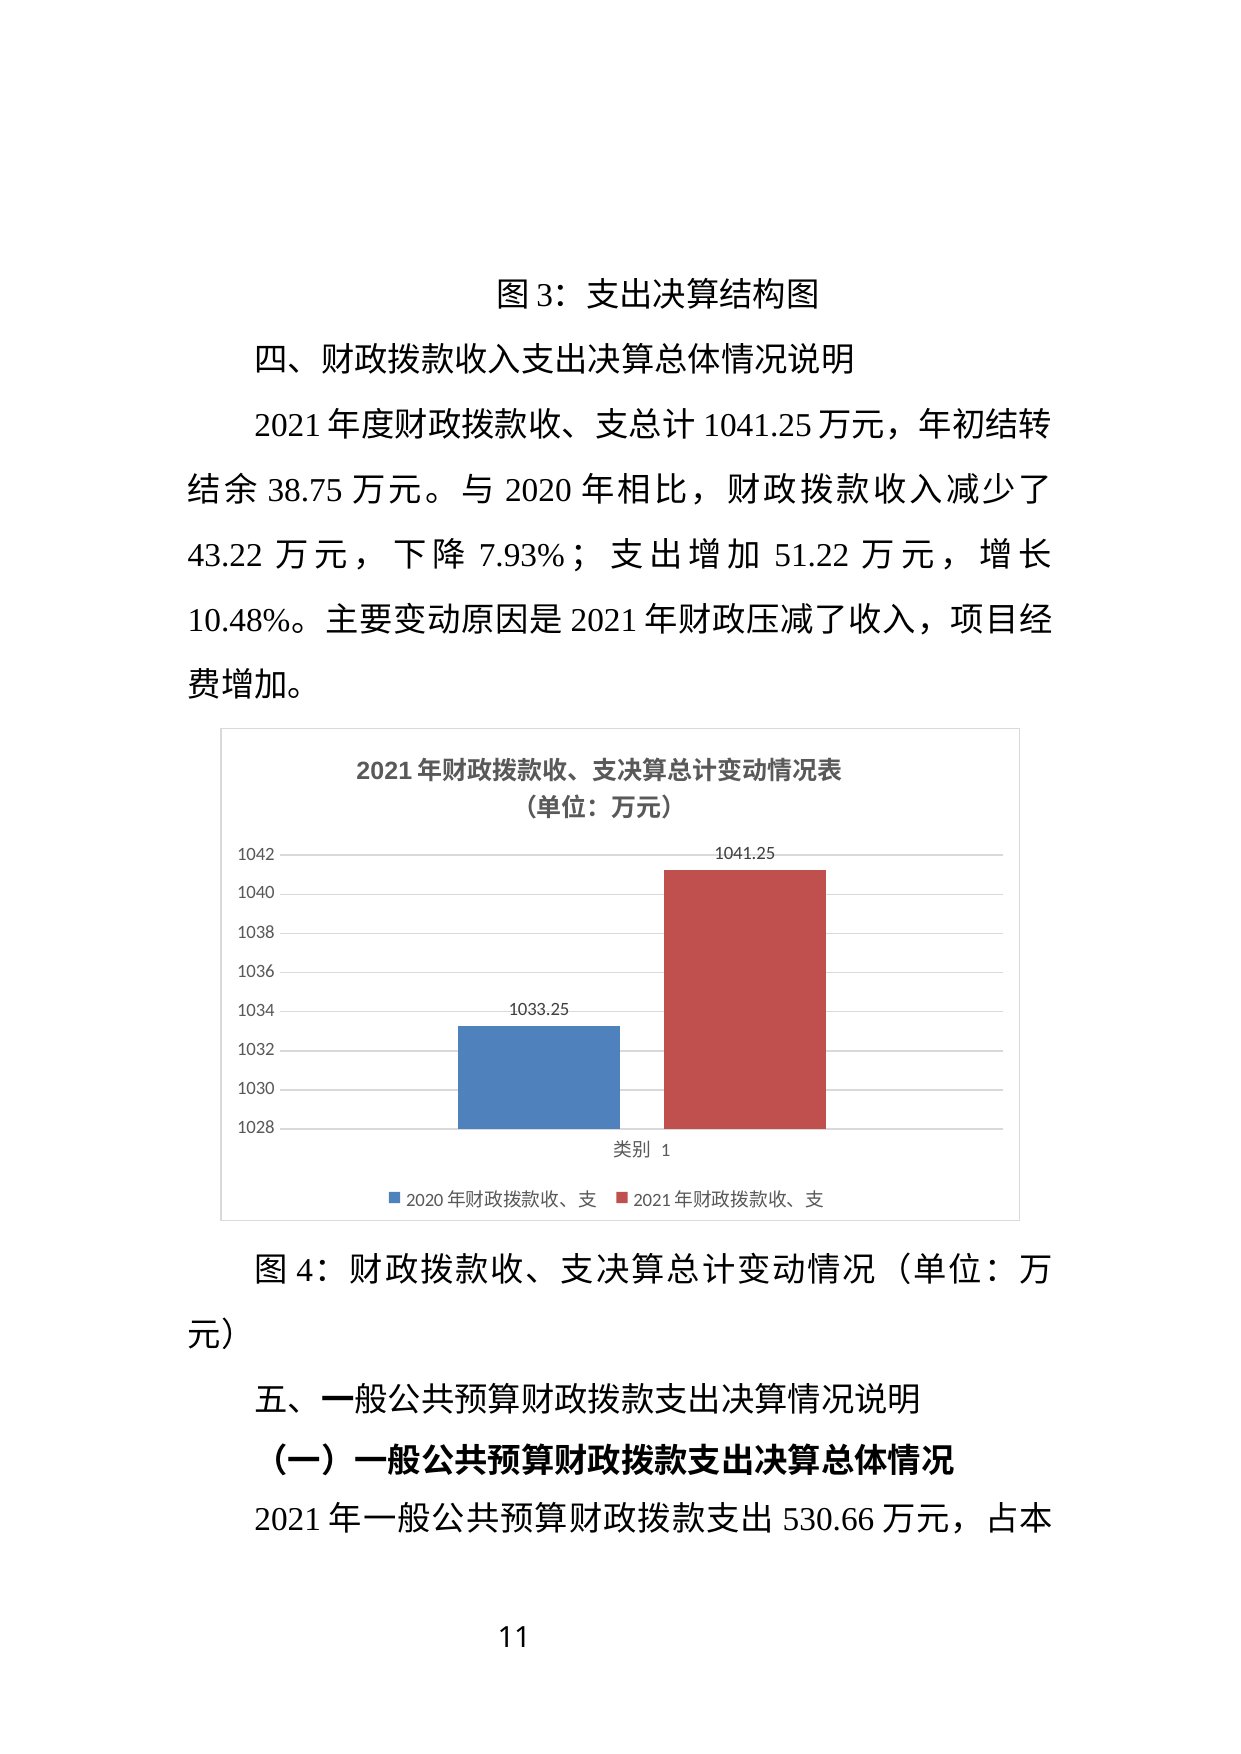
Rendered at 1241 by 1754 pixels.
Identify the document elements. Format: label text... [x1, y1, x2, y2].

text 图4：财政拨款收、支决算总计变动情况（单位：万元） [187, 1234, 1053, 1364]
text 四、财政拨款收入支出决算总体情况说明 [187, 324, 1053, 389]
text 五、一般公共预算财政拨款支出决算情况说明 [187, 1364, 1053, 1429]
text 图3：支出决算结构图 [187, 259, 1053, 324]
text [187, 1484, 1053, 1549]
text 2021年度财政拨款收、支总计1041.25万元，年初结转结余38.75万元。与2020年相比，财政拨款收入减少了43.22万元，下降7.93%；支出增加51.22万元，增长10.48%。主要变动原因是2021年财政压减了收入，项目经费增加。 [187, 389, 1053, 714]
text （一）一般公共预算财政拨款支出决算总体情况 [187, 1429, 1053, 1484]
